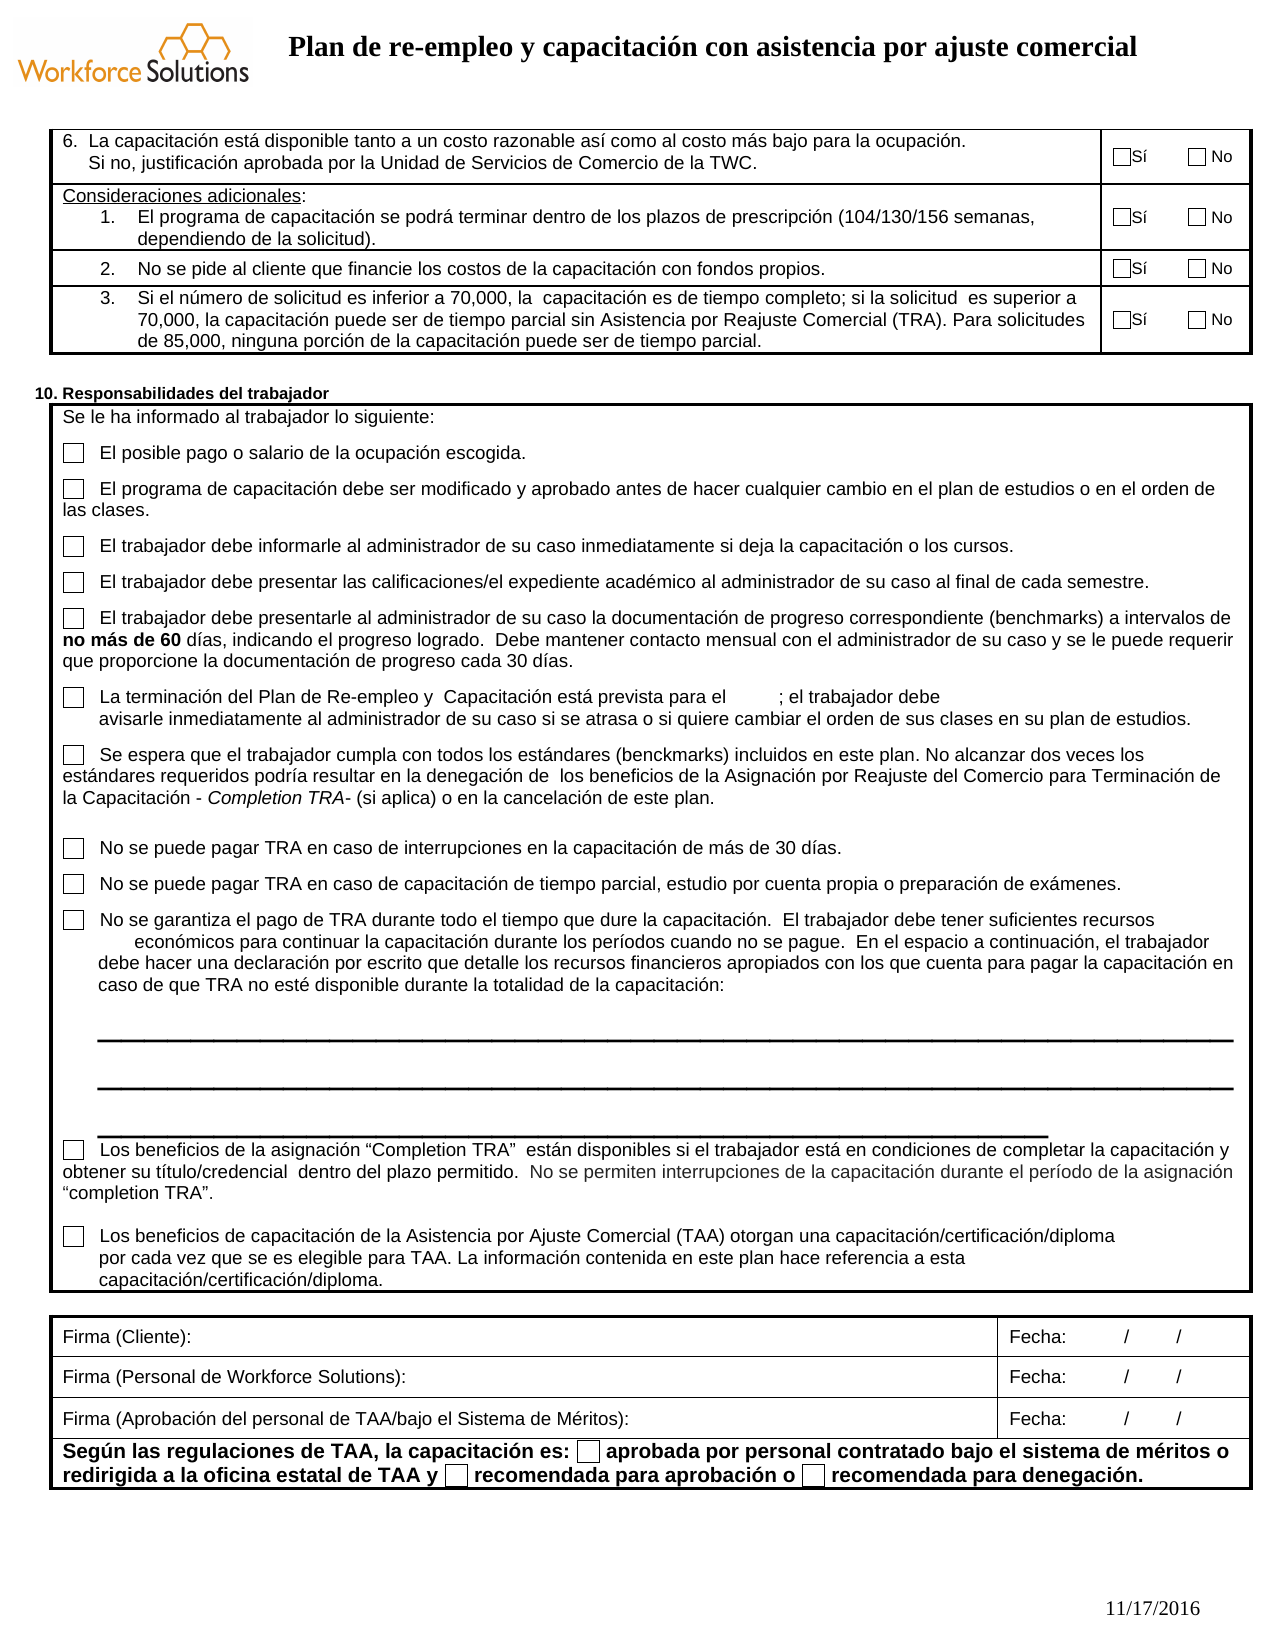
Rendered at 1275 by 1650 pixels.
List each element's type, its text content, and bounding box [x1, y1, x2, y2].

table_cell Sí No [1102, 251, 1249, 285]
table_cell No se pide al cliente que financie los costos de la capacitación con fondos propios. [53, 251, 1100, 285]
table_cell Según las regulaciones de TAA, la capacitación es: aprobada por personal contratado bajo el sistema de méritos o redirigida a la oficina estatal de TAA y recomendada para aprobación o recomendada para denegación. [53, 1439, 1249, 1487]
text 10. Responsabilidades del trabajador [34, 383, 1200, 403]
table_cell Firma (Personal de Workforce Solutions): [53, 1357, 997, 1397]
table_cell Si el número de solicitud es inferior a 70,000, la capacitación es de tiempo completo; si la solicitud es superior a 70,000, la capacitación puede ser de tiempo parcial sin Asistencia por Reajuste Comercial (TRA). Para solicitudes de 85,000, ninguna porción de la capacitación puede ser de tiempo parcial. [53, 287, 1100, 352]
table_cell Consideraciones adicionales: El programa de capacitación se podrá terminar dentro de los plazos de prescripción (104/130/156 semanas, dependiendo de la solicitud). [53, 185, 1100, 249]
table_cell Fecha: / / [998, 1357, 1249, 1397]
table_header Se le ha informado al trabajador lo siguiente: El posible pago o salario de la ocupación escogida. El programa de capacitación debe ser modificado y aprobado antes de hacer cualquier cambio en el plan de estudios o en el orden de las clases. El trabajador debe informarle al administrador de su caso inmediatamente si deja la capacitación o los cursos. El trabajador debe presentar las calificaciones/el expediente académico al administrador de su caso al final de cada semestre. El trabajador debe presentarle al administrador de su caso la documentación de progreso correspondiente (benchmarks) a intervalos de no más de 60 días, indicando el progreso logrado. Debe mantener contacto mensual con el administrador de su caso y se le puede requerir que proporcione la documentación de progreso cada 30 días. La terminación del Plan de Re-empleo y Capacitación está prevista para el ; el trabajador debe avisarle inmediatamente al administrador de su caso si se atrasa o si quiere cambiar el orden de sus clases en su plan de estudios. Se espera que el trabajador cumpla con todos los estándares (benckmarks) incluidos en este plan. No alcanzar dos veces los estándares requeridos podría resultar en la denegación de los beneficios de la Asignación por Reajuste del Comercio para Terminación de la Capacitación - Completion TRA- (si aplica) o en la cancelación de este plan. No se puede pagar TRA en caso de interrupciones en la capacitación de más de 30 días. No se puede pagar TRA en caso de capacitación de tiempo parcial, estudio por cuenta propia o preparación de exámenes. No se garantiza el pago de TRA durante todo el tiempo que dure la capacitación. El trabajador debe tener suficientes recursos económicos para continuar la capacitación durante los períodos cuando no se pague. En el espacio a continuación, el trabajador debe hacer una declaración por escrito que detalle los recursos financieros apropiados con los que cuenta para pagar la capacitación en caso de que TRA no esté disponible durante la totalidad de la capacitación: ___________________________________________________________________________________________________________________________________________ Los beneficios de la asignación “Completion TRA” están disponibles si el trabajador está en condiciones de completar la capacitación y obtener su título/credencial dentro del plazo permitido. No se permiten interrupciones de la capacitación durante el período de la asignación “completion TRA”. Los beneficios de capacitación de la Asistencia por Ajuste Comercial (TAA) otorgan una capacitación/certificación/diploma por cada vez que se es elegible para TAA. La información contenida en este plan hace referencia a esta capacitación/certificación/diploma. [53, 406, 1249, 1290]
table_cell Fecha: / / [998, 1398, 1249, 1438]
picture [12, 17, 254, 86]
table_header Fecha: / / [998, 1318, 1249, 1356]
table_header Firma (Cliente): [53, 1318, 997, 1356]
table_cell Sí No [1102, 130, 1249, 183]
table_cell Sí No [1102, 185, 1249, 249]
table_cell Firma (Aprobación del personal de TAA/bajo el Sistema de Méritos): [53, 1398, 997, 1438]
table_cell 6. La capacitación está disponible tanto a un costo razonable así como al costo más bajo para la ocupación. Si no, justificación aprobada por la Unidad de Servicios de Comercio de la TWC. [53, 130, 1100, 183]
table_cell Sí No [1102, 287, 1249, 352]
